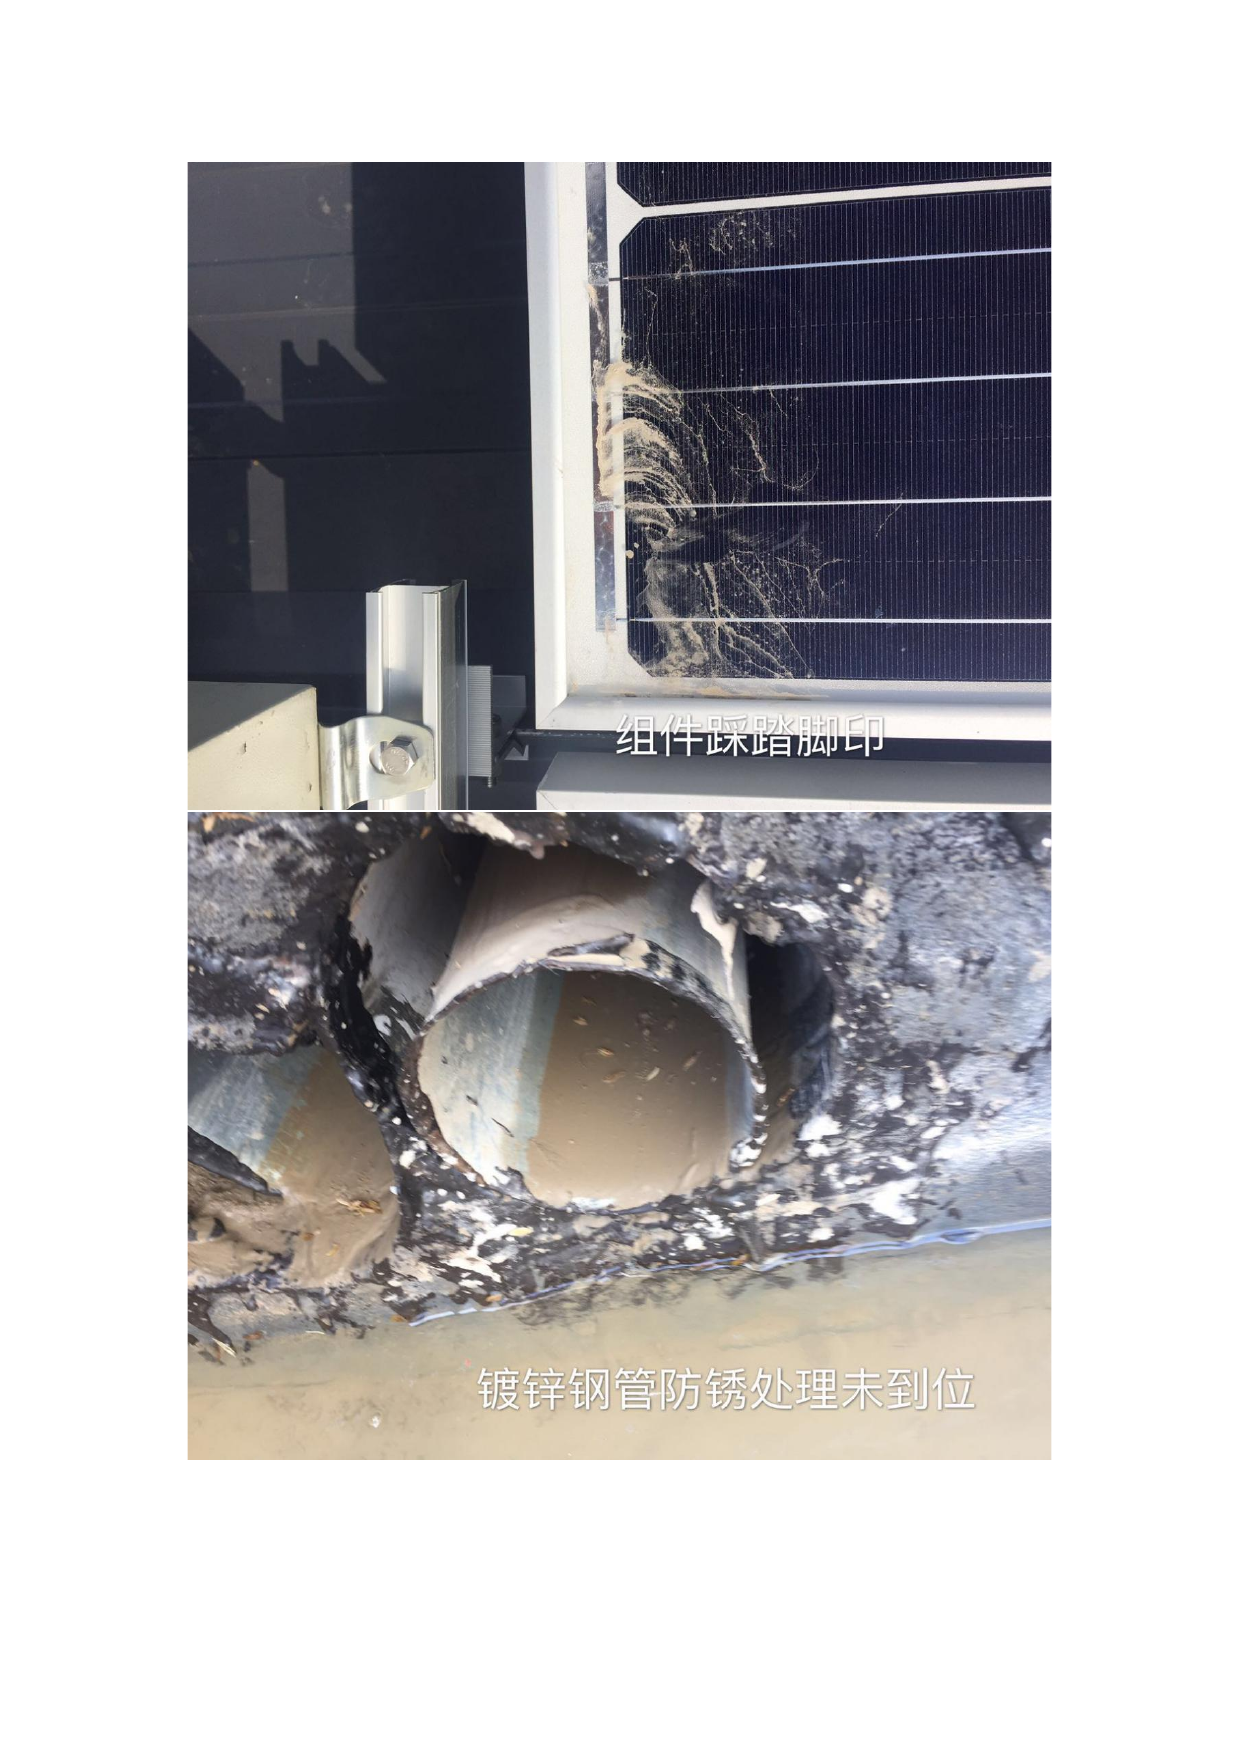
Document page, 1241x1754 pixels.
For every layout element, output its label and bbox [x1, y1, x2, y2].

picture [187, 812, 1052, 1460]
picture [187, 162, 1052, 810]
